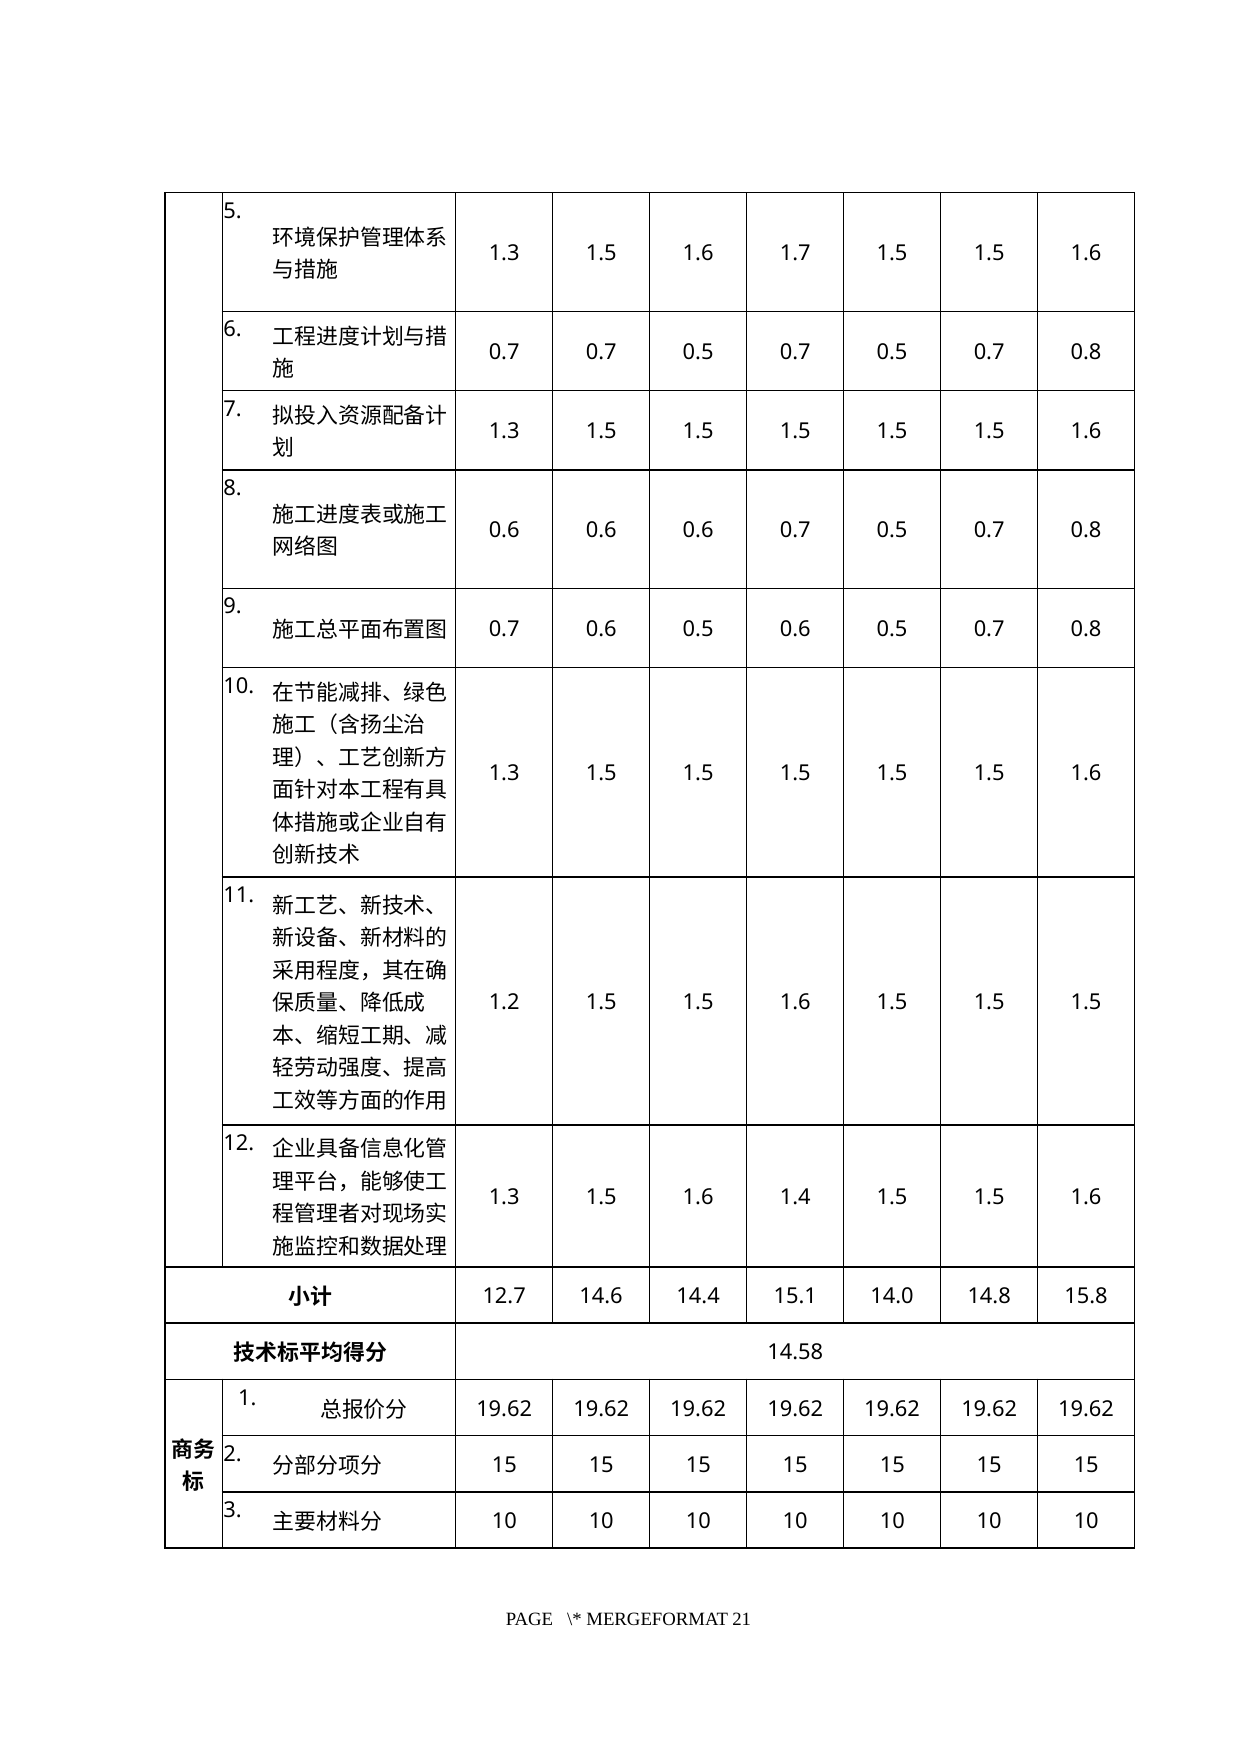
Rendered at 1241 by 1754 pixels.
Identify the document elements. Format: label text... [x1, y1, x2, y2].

table_cell 施工总平面布置图 [272, 589, 455, 667]
table_cell 19.62 [844, 1380, 940, 1435]
table_cell 19.62 [650, 1380, 746, 1435]
table_cell 11. [223, 878, 272, 1124]
table_cell 15 [553, 1436, 649, 1491]
table_cell 施工进度表或施工网络图 [272, 471, 455, 588]
table_cell 1.5 [553, 193, 649, 311]
table_cell 1.6 [747, 878, 843, 1124]
table_cell 环境保护管理体系与措施 [272, 193, 455, 311]
table_cell 8. [223, 471, 272, 588]
table_cell 1.5 [650, 391, 746, 469]
table_cell 15 [456, 1436, 552, 1491]
table_cell 0.8 [1038, 312, 1134, 390]
table_cell 10 [941, 1493, 1037, 1547]
table_cell 0.6 [650, 471, 746, 588]
table_cell 9. [223, 589, 272, 667]
table_cell 3. [223, 1493, 272, 1547]
table_cell 5. [223, 193, 272, 311]
table_cell 1.5 [747, 391, 843, 469]
table_cell 0.5 [844, 471, 940, 588]
table_cell 1.6 [1038, 1126, 1134, 1266]
table_cell 1.4 [747, 1126, 843, 1266]
table_cell 14.0 [844, 1268, 940, 1322]
table_cell 1.5 [941, 878, 1037, 1124]
table_cell 1.5 [844, 878, 940, 1124]
table_cell 15 [1038, 1436, 1134, 1491]
table_cell 0.7 [941, 471, 1037, 588]
table_cell 1.6 [650, 1126, 746, 1266]
table_cell 15 [650, 1436, 746, 1491]
table_cell 0.8 [1038, 471, 1134, 588]
table_cell 0.7 [456, 312, 552, 390]
table_cell 1.5 [553, 1126, 649, 1266]
table_cell 10 [553, 1493, 649, 1547]
table_cell 1.2 [456, 878, 552, 1124]
table_cell 1.5 [553, 878, 649, 1124]
table_cell 12.7 [456, 1268, 552, 1322]
table_cell 1.5 [844, 391, 940, 469]
table_cell 在节能减排、绿色施工（含扬尘治理）、工艺创新方面针对本工程有具体措施或企业自有创新技术 [272, 668, 455, 876]
table_cell 1.6 [1038, 193, 1134, 311]
table_cell 1.5 [650, 668, 746, 876]
table_cell 1.5 [844, 668, 940, 876]
table_cell 1.3 [456, 668, 552, 876]
table_cell 15.8 [1038, 1268, 1134, 1322]
table_cell 1.5 [844, 193, 940, 311]
table_cell 商务标 [166, 1380, 222, 1547]
table_cell 1. [223, 1380, 272, 1435]
table_cell 1.5 [941, 391, 1037, 469]
table_cell 14.58 [456, 1324, 1134, 1378]
table_cell 1.5 [1038, 878, 1134, 1124]
table_cell 0.7 [941, 589, 1037, 667]
table_cell 企业具备信息化管理平台，能够使工程管理者对现场实施监控和数据处理 [272, 1126, 455, 1266]
table_cell 1.3 [456, 1126, 552, 1266]
table_cell 小计 [166, 1268, 455, 1322]
table_cell 1.6 [650, 193, 746, 311]
table_cell 0.5 [650, 312, 746, 390]
table_cell 1.6 [1038, 668, 1134, 876]
table_cell 1.7 [747, 193, 843, 311]
table_cell 0.6 [747, 589, 843, 667]
table_cell 15 [747, 1436, 843, 1491]
table_cell 1.5 [553, 391, 649, 469]
table_cell 新工艺、新技术、新设备、新材料的采用程度，其在确保质量、降低成本、缩短工期、减轻劳动强度、提高工效等方面的作用 [272, 878, 455, 1124]
table_cell 1.5 [650, 878, 746, 1124]
table_cell 1.5 [553, 668, 649, 876]
table_cell 15 [941, 1436, 1037, 1491]
table_cell 19.62 [747, 1380, 843, 1435]
table_cell 19.62 [553, 1380, 649, 1435]
table_cell 1.5 [941, 193, 1037, 311]
table_cell 0.5 [844, 312, 940, 390]
table_cell 0.7 [941, 312, 1037, 390]
table_cell 0.8 [1038, 589, 1134, 667]
table_cell 0.7 [456, 589, 552, 667]
table_cell 拟投入资源配备计划 [272, 391, 455, 469]
table_cell 14.6 [553, 1268, 649, 1322]
table_cell 7. [223, 391, 272, 469]
table_cell 工程进度计划与措施 [272, 312, 455, 390]
table_cell 10. [223, 668, 272, 876]
table_cell 0.5 [844, 589, 940, 667]
table_cell 14.4 [650, 1268, 746, 1322]
table_cell 1.5 [941, 1126, 1037, 1266]
table_cell 0.7 [553, 312, 649, 390]
table_cell 10 [1038, 1493, 1134, 1547]
table_cell 技术标平均得分 [166, 1324, 455, 1378]
table_cell 0.6 [553, 589, 649, 667]
table_cell 1.3 [456, 193, 552, 311]
table_cell 总报价分 [272, 1380, 455, 1435]
table_cell 分部分项分 [272, 1436, 455, 1491]
table_cell 1.5 [844, 1126, 940, 1266]
table_cell 15 [844, 1436, 940, 1491]
table_cell 1.5 [747, 668, 843, 876]
table_cell 12. [223, 1126, 272, 1266]
table_cell 0.5 [650, 589, 746, 667]
table_cell 19.62 [1038, 1380, 1134, 1435]
table_cell 0.7 [747, 312, 843, 390]
table_cell 15.1 [747, 1268, 843, 1322]
table_cell 10 [456, 1493, 552, 1547]
table_cell 0.6 [456, 471, 552, 588]
table_cell 10 [650, 1493, 746, 1547]
table_cell 19.62 [941, 1380, 1037, 1435]
table_cell 6. [223, 312, 272, 390]
table_cell 10 [844, 1493, 940, 1547]
table_cell 0.6 [553, 471, 649, 588]
table_cell 2. [223, 1436, 272, 1491]
table_cell 0.7 [747, 471, 843, 588]
table_cell 10 [747, 1493, 843, 1547]
table_cell 1.3 [456, 391, 552, 469]
table_cell 19.62 [456, 1380, 552, 1435]
table_cell 14.8 [941, 1268, 1037, 1322]
table_cell 主要材料分 [272, 1493, 455, 1547]
table_cell 1.6 [1038, 391, 1134, 469]
table_cell 1.5 [941, 668, 1037, 876]
